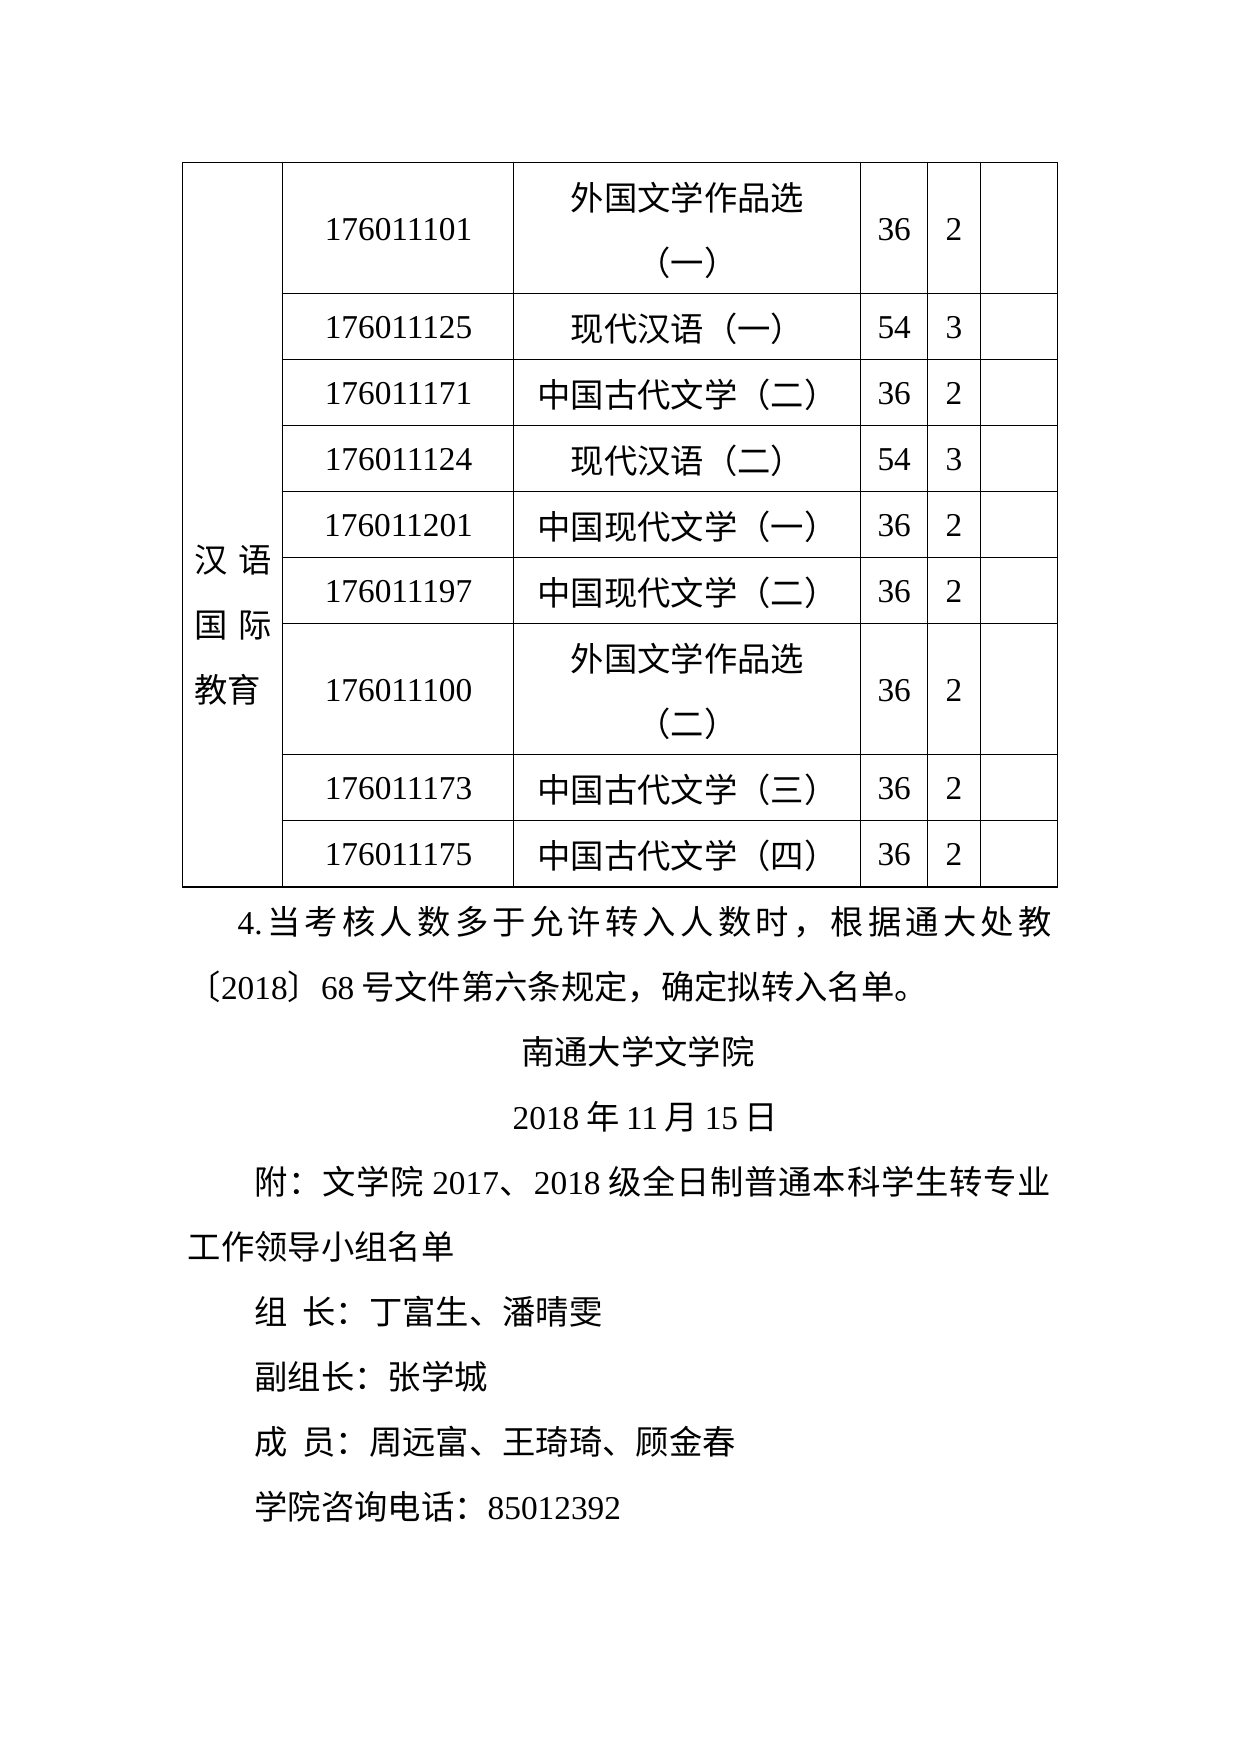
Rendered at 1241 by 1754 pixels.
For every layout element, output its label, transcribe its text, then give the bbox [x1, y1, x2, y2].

table_cell 36 [861, 360, 927, 425]
table_cell 中国古代文学（三） [514, 755, 860, 820]
table_cell 176011175 [283, 821, 513, 886]
table_cell 36 [861, 821, 927, 886]
table_cell 中国现代文学（二） [514, 558, 860, 623]
table_cell 中国古代文学（二） [514, 360, 860, 425]
table_cell 36 [861, 163, 927, 293]
text 成 员：周远富、王琦琦、顾金春 [187, 1407, 1053, 1472]
table_cell 176011171 [283, 360, 513, 425]
table_cell 36 [861, 492, 927, 557]
table_cell [981, 821, 1057, 886]
table_cell 2 [928, 755, 980, 820]
table_cell [981, 755, 1057, 820]
table_cell [981, 294, 1057, 359]
table_cell 外国文学作品选（二） [514, 624, 860, 754]
table_cell 36 [861, 624, 927, 754]
text 南通大学文学院 [187, 1017, 1053, 1082]
table_cell 176011101 [283, 163, 513, 293]
table_cell [981, 163, 1057, 293]
table_cell 54 [861, 426, 927, 491]
table_cell 2 [928, 163, 980, 293]
text 2018年11月15日 [187, 1082, 1053, 1147]
table_cell 2 [928, 624, 980, 754]
table_cell 36 [861, 558, 927, 623]
table_cell 2 [928, 821, 980, 886]
table_cell 176011100 [283, 624, 513, 754]
table_cell 中国古代文学（四） [514, 821, 860, 886]
table_cell [981, 360, 1057, 425]
table_cell 2 [928, 360, 980, 425]
table_cell 176011125 [283, 294, 513, 359]
text 附：文学院2017、2018级全日制普通本科学生转专业工作领导小组名单 [187, 1147, 1053, 1277]
table_cell [981, 624, 1057, 754]
table_cell 现代汉语（二） [514, 426, 860, 491]
text 学院咨询电话：85012392 [187, 1472, 1053, 1537]
text 副组长：张学城 [187, 1342, 1053, 1407]
text 4.当考核人数多于允许转入人数时，根据通大处教〔2018〕68号文件第六条规定，确定拟转入名单。 [187, 888, 1053, 1017]
table_cell 176011197 [283, 558, 513, 623]
table_cell 2 [928, 492, 980, 557]
table_cell [981, 426, 1057, 491]
table_cell 176011124 [283, 426, 513, 491]
table_cell [981, 492, 1057, 557]
table_cell 3 [928, 426, 980, 491]
table_cell 54 [861, 294, 927, 359]
table_cell [981, 558, 1057, 623]
table_cell 36 [861, 755, 927, 820]
table_cell 2 [928, 558, 980, 623]
table_cell 现代汉语（一） [514, 294, 860, 359]
text 组 长：丁富生、潘晴雯 [187, 1277, 1053, 1342]
table_cell 外国文学作品选（一） [514, 163, 860, 293]
table_cell 176011173 [283, 755, 513, 820]
table_cell 中国现代文学（一） [514, 492, 860, 557]
table_cell 176011201 [283, 492, 513, 557]
table_cell 3 [928, 294, 980, 359]
